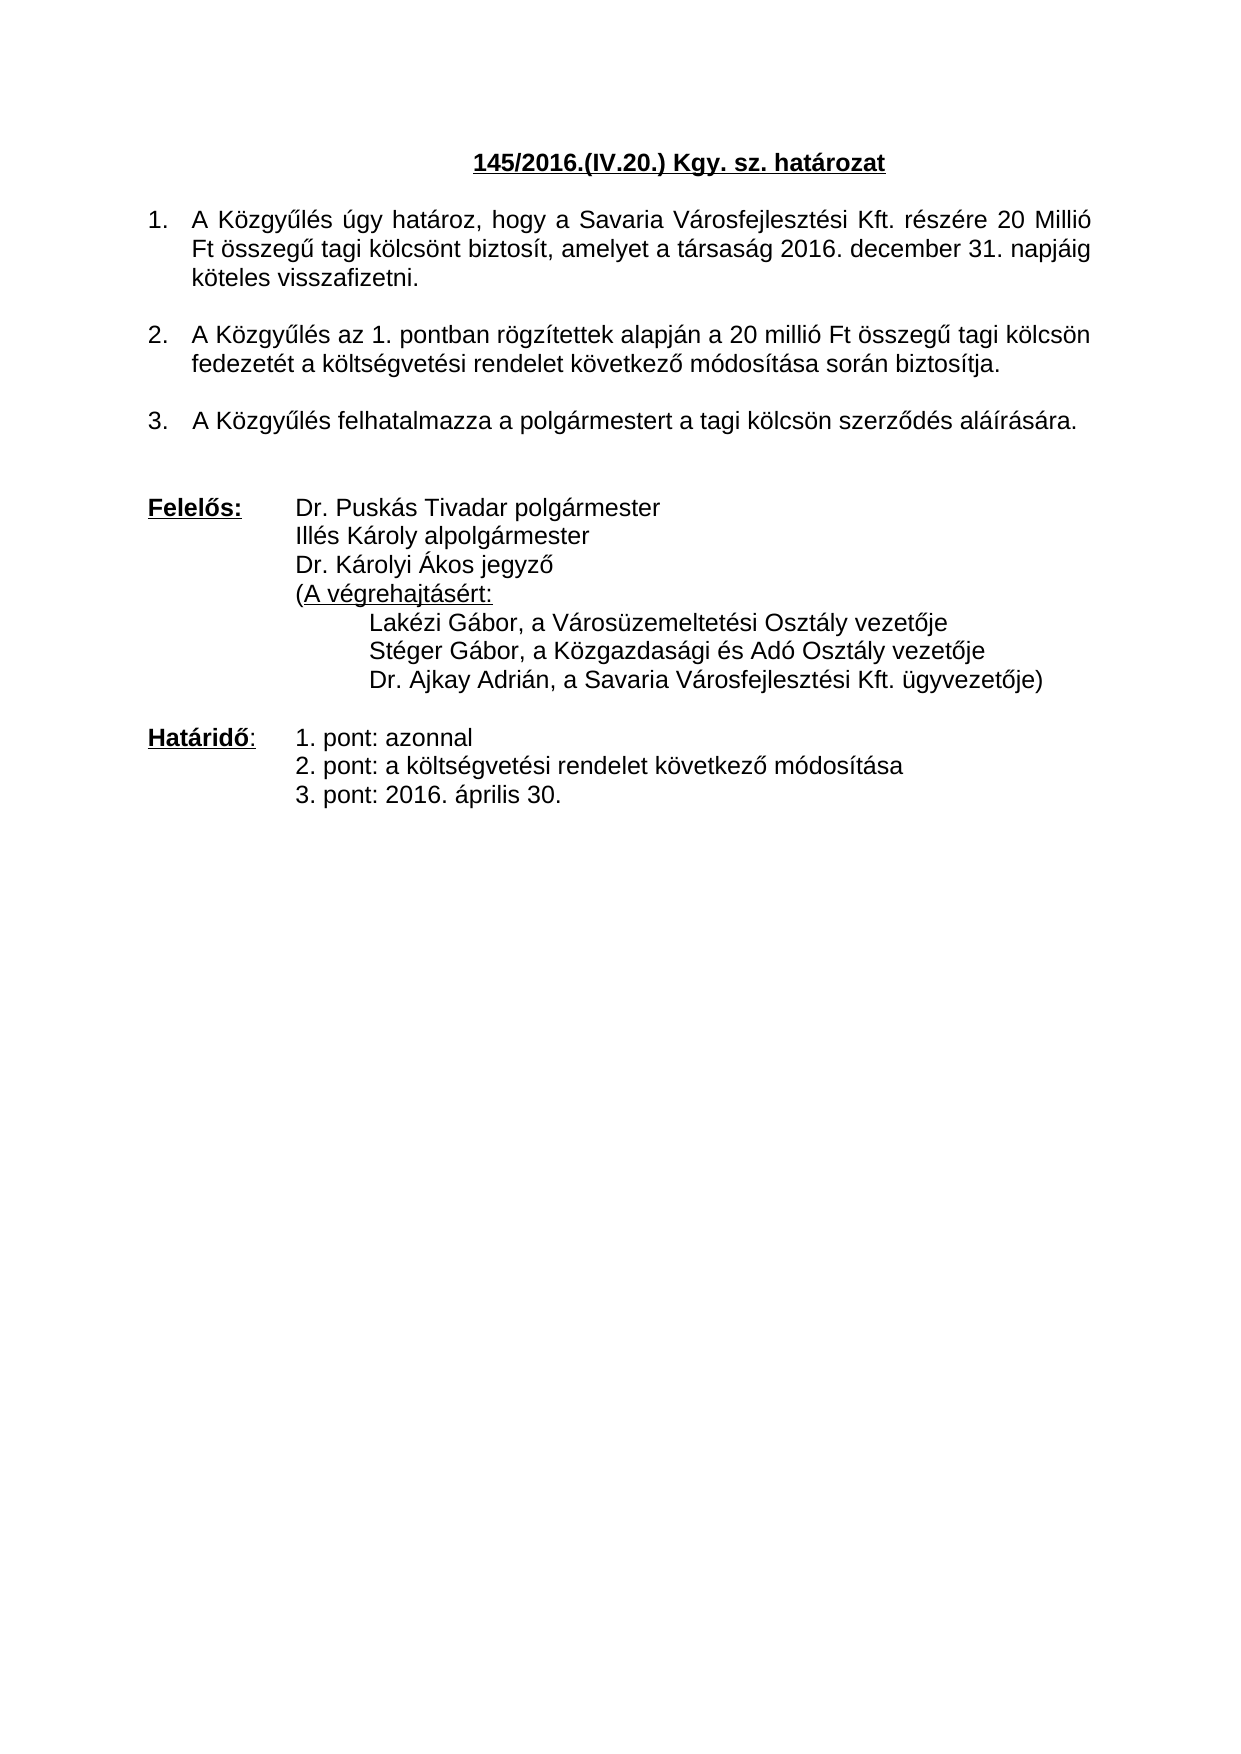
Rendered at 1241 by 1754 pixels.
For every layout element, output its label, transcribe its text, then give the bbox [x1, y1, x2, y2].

text 3. pont: 2016. április 30. [148, 780, 1093, 809]
text Dr. Károlyi Ákos jegyző [221, 550, 1093, 579]
text Dr. Ajkay Adrián, a Savaria Városfejlesztési Kft. ügyvezetője) [295, 665, 1093, 694]
text 3. A Közgyűlés felhatalmazza a polgármestert a tagi kölcsön szerződés aláírására. [148, 406, 1093, 435]
text Felelős: Dr. Puskás Tivadar polgármester [148, 493, 1093, 521]
text Illés Károly alpolgármester [221, 521, 1093, 550]
text 2. pont: a költségvetési rendelet következő módosítása [148, 751, 1093, 780]
text , a Városüzemeltetési Osztály vezetője [295, 608, 1093, 636]
text 1. A Közgyűlés úgy határoz, hogy a Savaria Városfejlesztési Kft. részére 20 Millió Ft összegű tagi kölcsönt biztosít, amelyet a társaság 2016. december 31. napjáig köteles visszafizetni. [148, 205, 1093, 291]
text 145/2016.(IV.20.) Kgy. sz. határozat [266, 148, 1093, 176]
text Stéger Gábor, a Közgazdasági és Adó Osztály vezetője [295, 636, 1093, 665]
text (A végrehajtásért: [295, 579, 1093, 608]
text Határidő: 1. pont: azonnal [148, 723, 1093, 751]
text 2. A Közgyűlés az 1. pontban rögzítettek alapján a 20 millió Ft összegű tagi kölcsön fedezetét a költségvetési rendelet következő módosítása során biztosítja. [148, 320, 1093, 378]
